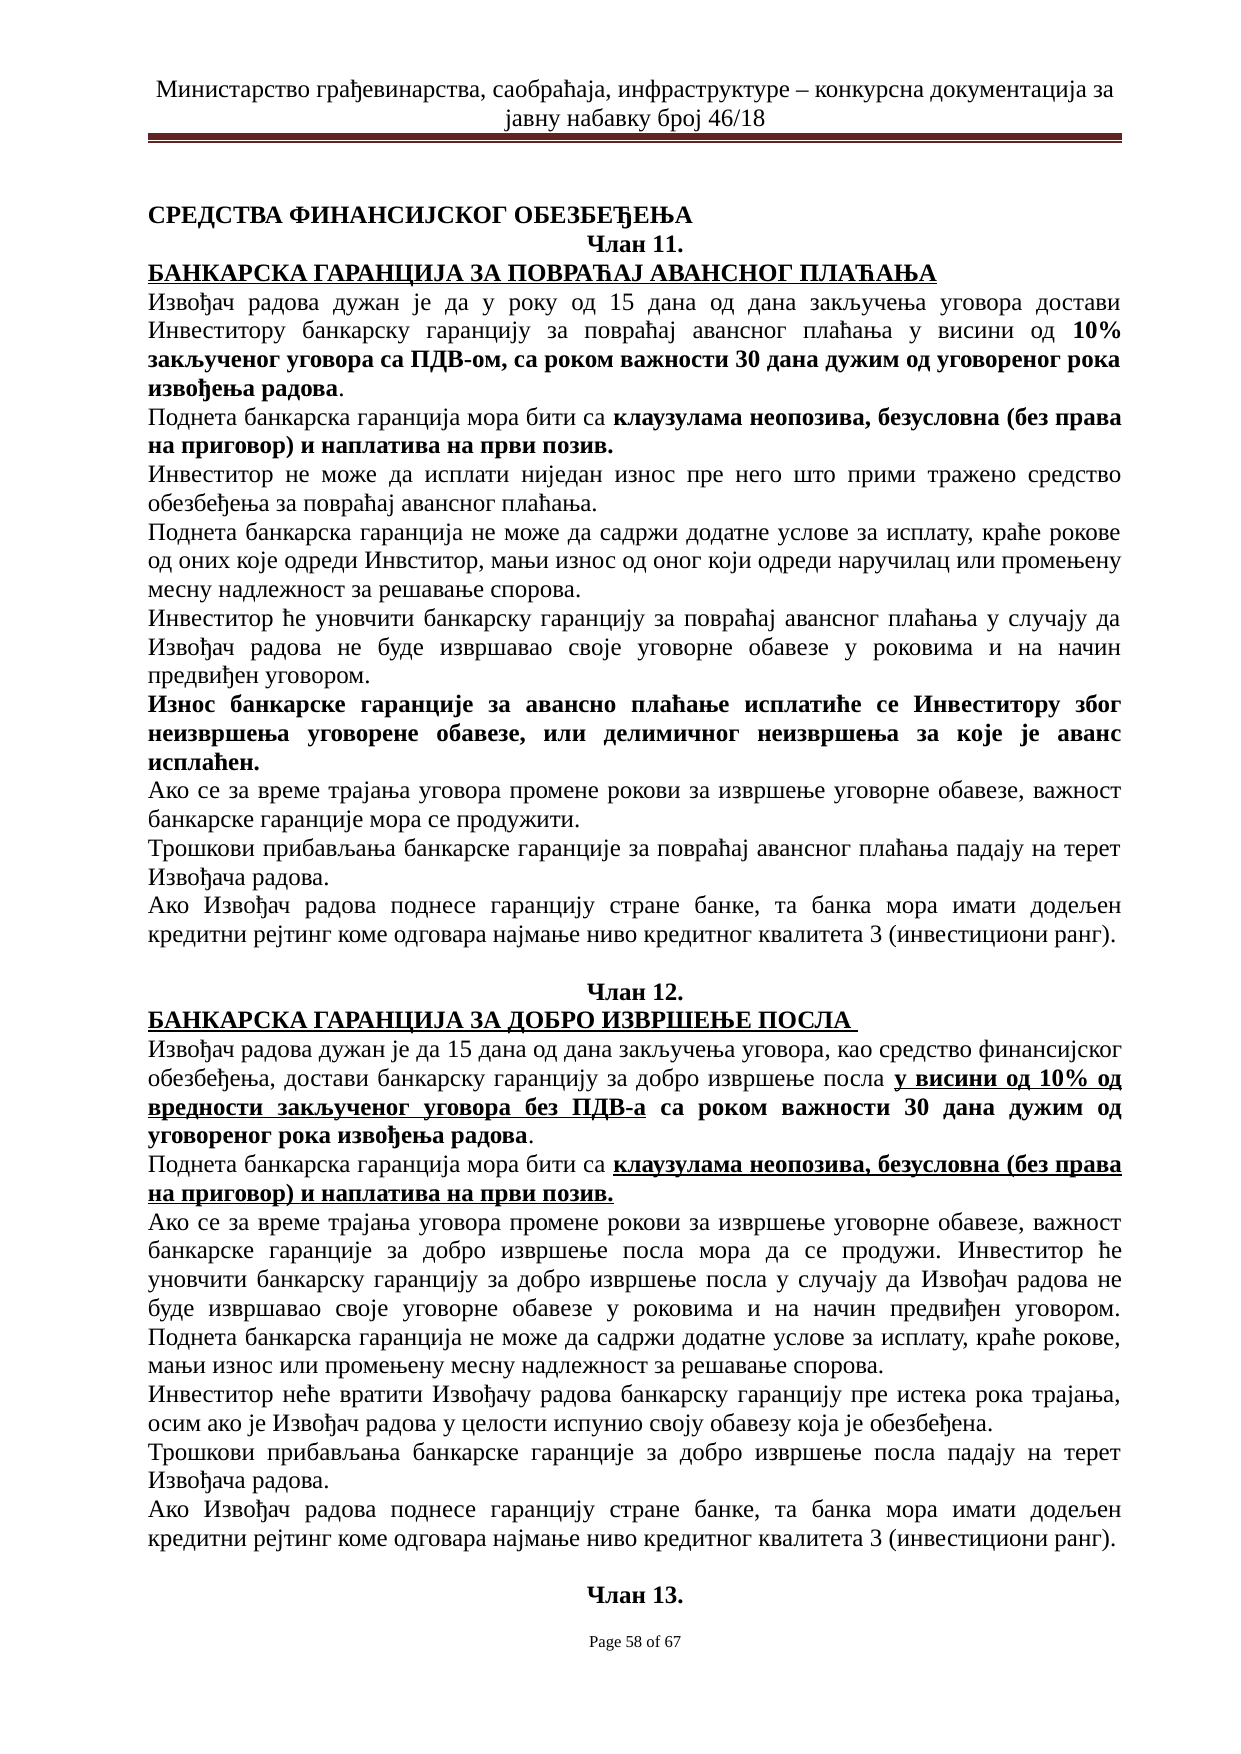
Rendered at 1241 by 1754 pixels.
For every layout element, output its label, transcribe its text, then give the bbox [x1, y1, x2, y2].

text Члан 12. [148, 977, 1122, 1005]
text Ако Извођач радова поднесе гаранцију стране банке, та банка мора имати додељен кредитни рејтинг коме одговара најмање ниво кредитног квалитета 3 (инвестициони ранг). [148, 1494, 1122, 1552]
text Ако се за време трајања уговора промене рокови за извршење уговорне обавезе, важност банкарске гаранције за добро извршење посла мора да се продужи. Инвеститор ће уновчити банкарску гаранцију за добро извршење посла у случају да Извођач радова не буде извршавао своје уговорне обавезе у роковима и на начин предвиђен уговором. Поднета банкарска гаранција не може да садржи додатне услове за исплату, краће рокове, мањи износ или промењену месну надлежност за решавање спорова. [148, 1207, 1122, 1379]
text Ако Извођач радова поднесе гаранцију стране банке, та банка мора имати додељен кредитни рејтинг коме одговара најмање ниво кредитног квалитета 3 (инвестициони ранг). [148, 890, 1122, 948]
text Трошкови прибављања банкарске гаранције за повраћај авансног плаћања падају на терет Извођача радова. [148, 833, 1122, 890]
text Члан 13. [148, 1580, 1122, 1609]
text Поднета банкарска гаранција не може да садржи додатне услове за исплату, краће рокове од оних које одреди Инвститор, мањи износ од оног који одреди наручилац или промењену месну надлежност за решавање спорова. [148, 517, 1122, 603]
text СРЕДСТВА ФИНАНСИЈСКОГ ОБЕЗБЕЂЕЊА [148, 200, 1122, 229]
text Инвеститор не може да исплати ниједан износ пре него што прими тражено средство обезбеђења за повраћај авансног плаћања. [148, 459, 1122, 517]
text Инвеститор ће уновчити банкарску гаранцију за повраћај авансног плаћања у случају да Извођач радова не буде извршавао своје уговорне обавезе у роковима и на начин предвиђен уговором. [148, 603, 1122, 689]
text БАНКАРСКА ГАРАНЦИЈА ЗА ПОВРАЋАЈ АВАНСНОГ ПЛАЋАЊА [148, 258, 1122, 287]
text Извођач радова дужан је да 15 дана од дана закључења уговора, као средство финансијског обезбеђења, достави банкарску гаранцију за добро извршење посла у висини од 10% од вредности закљученог уговора без ПДВ-а са роком важности 30 дана дужим од уговореног рока извођења радова. [148, 1034, 1122, 1149]
text Поднета банкарска гаранција мора бити са клаузулама неопозива, безусловна (без права на приговор) и наплатива на први позив. [148, 402, 1122, 459]
text Трошкови прибављања банкарске гаранције за добро извршење посла падају на терет Извођача радова. [148, 1437, 1122, 1494]
text Извођач радова дужан је да у року од 15 дана од дана закључења уговора достави Инвеститору банкарску гаранцију за повраћај авансног плаћања у висини од 10% закљученог уговора са ПДВ-ом, са роком важности 30 дана дужим од уговореног рока извођења радова. [148, 287, 1122, 402]
text Поднета банкарска гаранција мора бити са клаузулама неопозива, безусловна (без права на приговор) и наплатива на први позив. [148, 1149, 1122, 1207]
text БАНКАРСКА ГАРАНЦИЈА ЗА ДОБРО ИЗВРШЕЊЕ ПОСЛА [148, 1005, 1122, 1034]
text Износ банкарске гаранције за авансно плаћање исплатиће се Инвеститору због неизвршења уговорене обавезе, или делимичног неизвршења за које је аванс исплаћен. Ако се за време трајања уговора промене рокови за извршење уговорне обавезе, важност банкарске гаранције мора се продужити. [148, 689, 1122, 833]
text Инвеститор неће вратити Извођачу радова банкарску гаранцију пре истека рока трајања, осим ако је Извођач радова у целости испунио своју обавезу која је обезбеђена. [148, 1379, 1122, 1437]
text Члан 11. [148, 229, 1122, 258]
